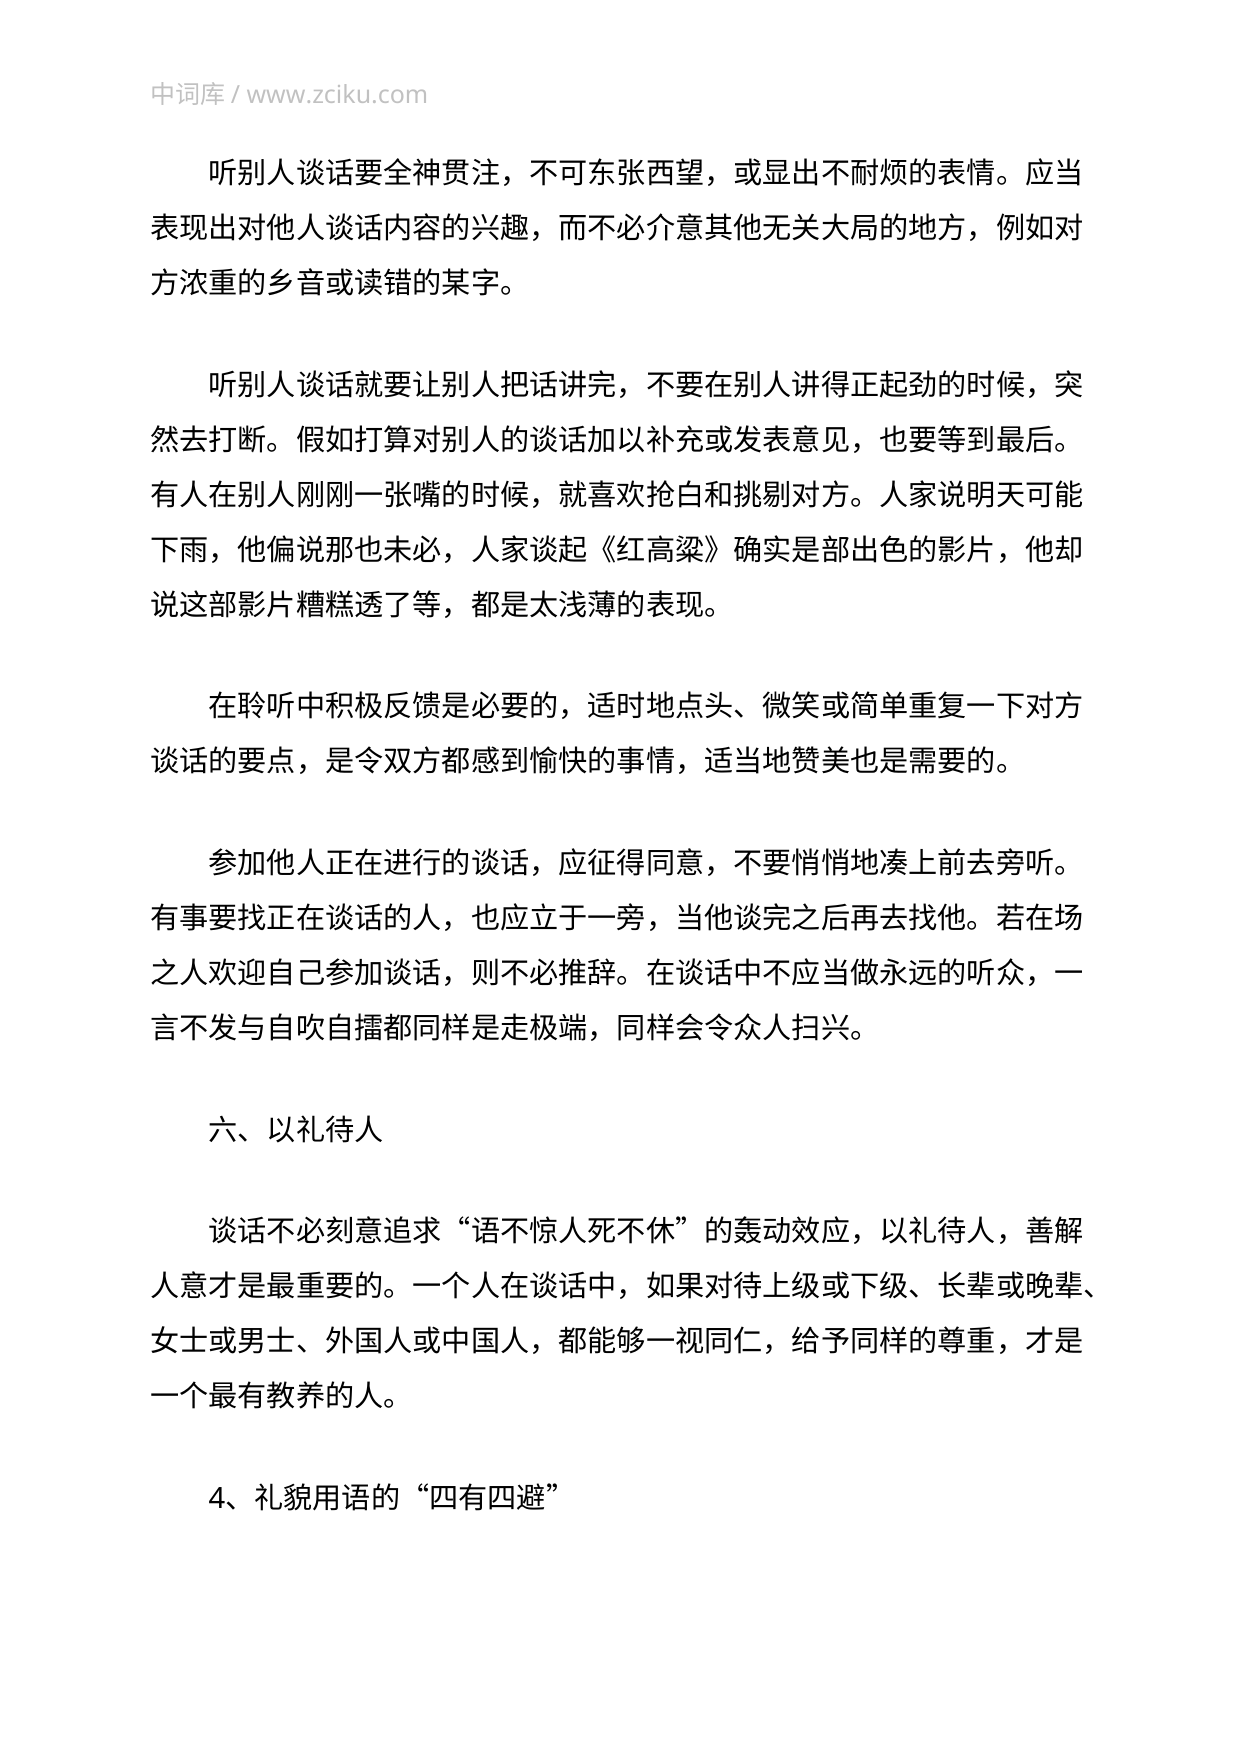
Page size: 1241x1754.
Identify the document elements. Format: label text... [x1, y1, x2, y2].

text 参加他人正在进行的谈话，应征得同意，不要悄悄地凑上前去旁听。有事要找正在谈话的人，也应立于一旁，当他谈完之后再去找他。若在场之人欢迎自己参加谈话，则不必推辞。在谈话中不应当做永远的听众，一言不发与自吹自擂都同样是走极端，同样会令众人扫兴。 [150, 839, 1090, 1047]
text 谈话不必刻意追求“语不惊人死不休”的轰动效应，以礼待人，善解人意才是最重要的。一个人在谈话中，如果对待上级或下级、长辈或晚辈、女士或男士、外国人或中国人，都能够一视同仁，给予同样的尊重，才是一个最有教养的人。 [150, 1208, 1090, 1415]
text 听别人谈话就要让别人把话讲完，不要在别人讲得正起劲的时候，突然去打断。假如打算对别人的谈话加以补充或发表意见，也要等到最后。有人在别人刚刚一张嘴的时候，就喜欢抢白和挑剔对方。人家说明天可能下雨，他偏说那也未必，人家谈起《红高粱》确实是部出色的影片，他却说这部影片糟糕透了等，都是太浅薄的表现。 [150, 362, 1090, 623]
text 在聆听中积极反馈是必要的，适时地点头、微笑或简单重复一下对方谈话的要点，是令双方都感到愉快的事情，适当地赞美也是需要的。 [150, 683, 1090, 780]
text 4、礼貌用语的“四有四避” [150, 1474, 1090, 1517]
text 听别人谈话要全神贯注，不可东张西望，或显出不耐烦的表情。应当表现出对他人谈话内容的兴趣，而不必介意其他无关大局的地方，例如对方浓重的乡音或读错的某字。 [150, 150, 1090, 302]
text 六、以礼待人 [150, 1106, 1090, 1148]
